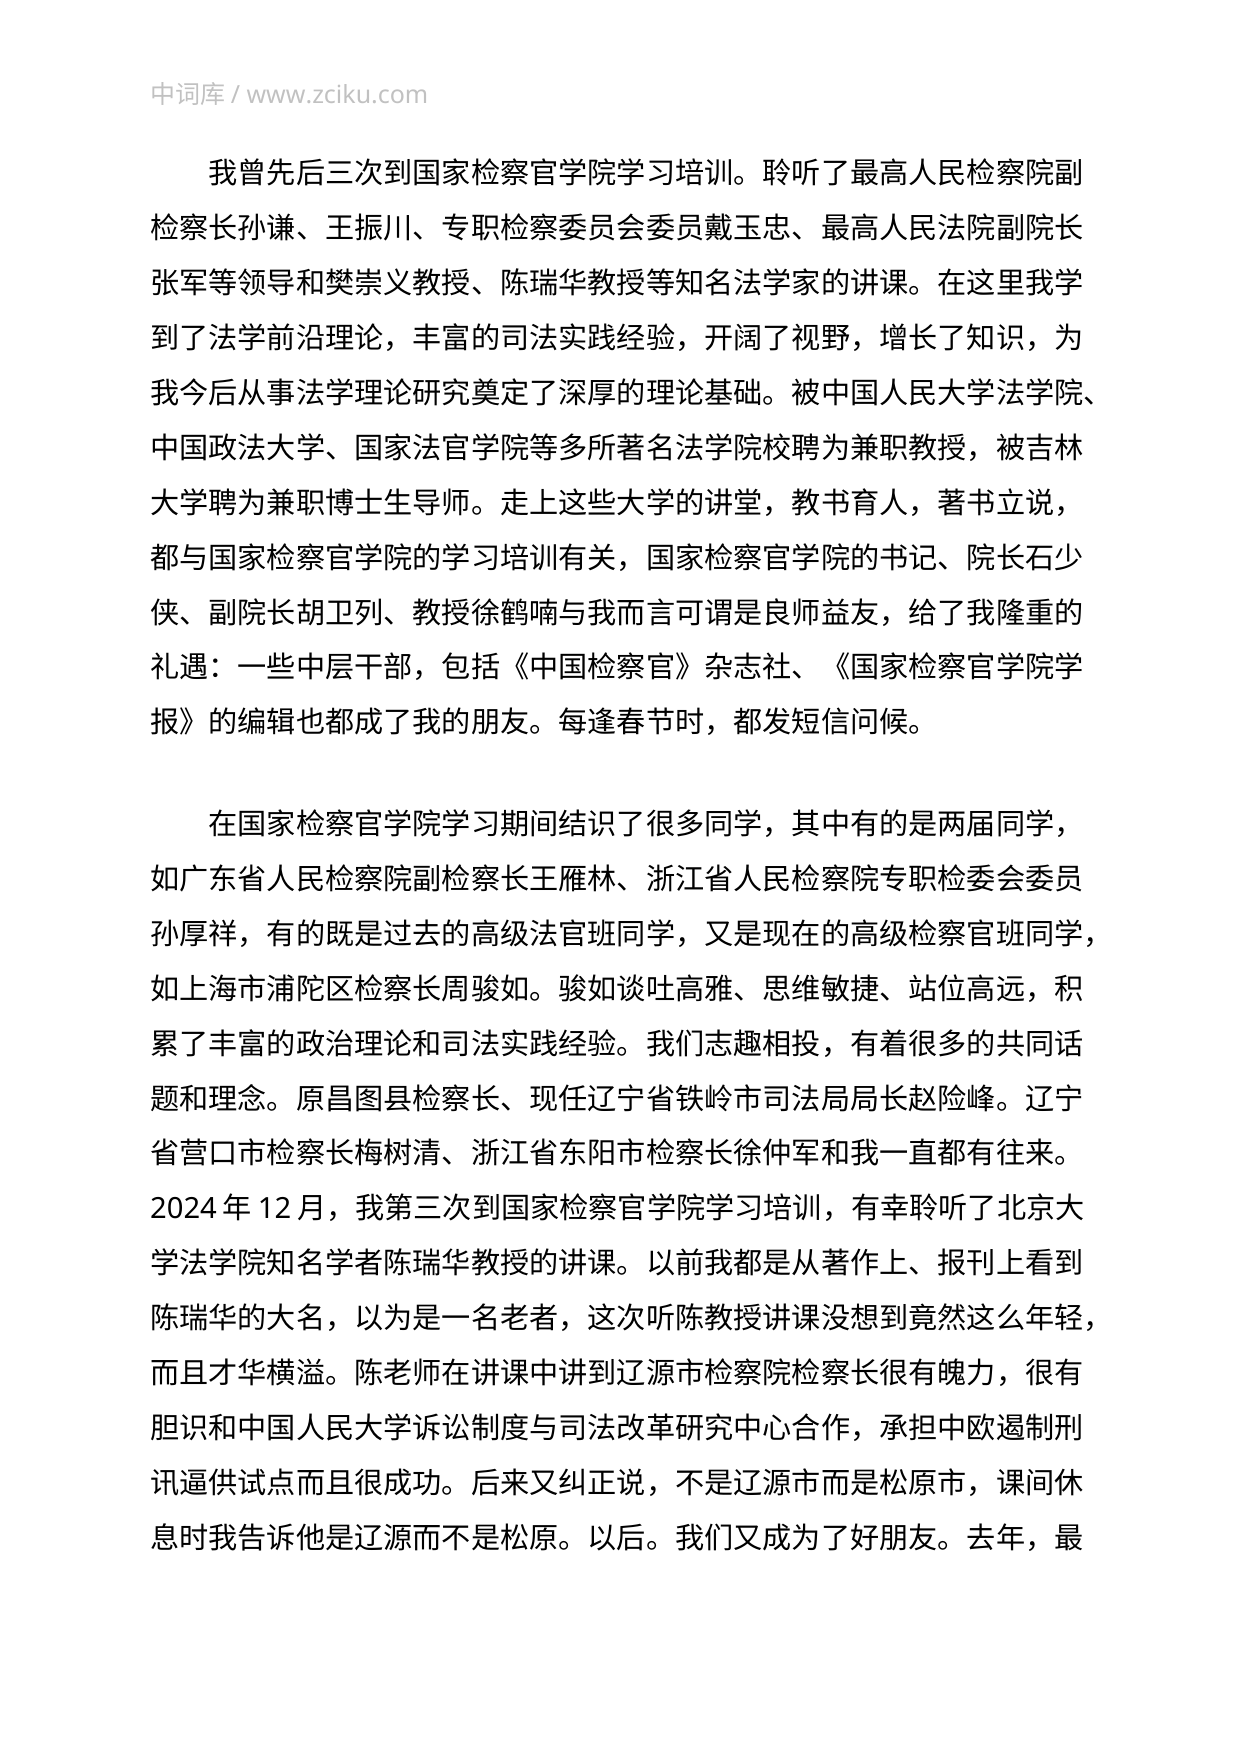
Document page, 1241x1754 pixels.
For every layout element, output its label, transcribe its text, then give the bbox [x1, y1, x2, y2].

text 我曾先后三次到国家检察官学院学习培训。聆听了最高人民检察院副检察长孙谦、王振川、专职检察委员会委员戴玉忠、最高人民法院副院长张军等领导和樊崇义教授、陈瑞华教授等知名法学家的讲课。在这里我学到了法学前沿理论，丰富的司法实践经验，开阔了视野，增长了知识，为我今后从事法学理论研究奠定了深厚的理论基础。被中国人民大学法学院、中国政法大学、国家法官学院等多所著名法学院校聘为兼职教授，被吉林大学聘为兼职博士生导师。走上这些大学的讲堂，教书育人，著书立说，都与国家检察官学院的学习培训有关，国家检察官学院的书记、院长石少侠、副院长胡卫列、教授徐鹤喃与我而言可谓是良师益友，给了我隆重的礼遇：一些中层干部，包括《中国检察官》杂志社、《国家检察官学院学报》的编辑也都成了我的朋友。每逢春节时，都发短信问候。 [150, 150, 1090, 741]
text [150, 801, 1090, 1557]
